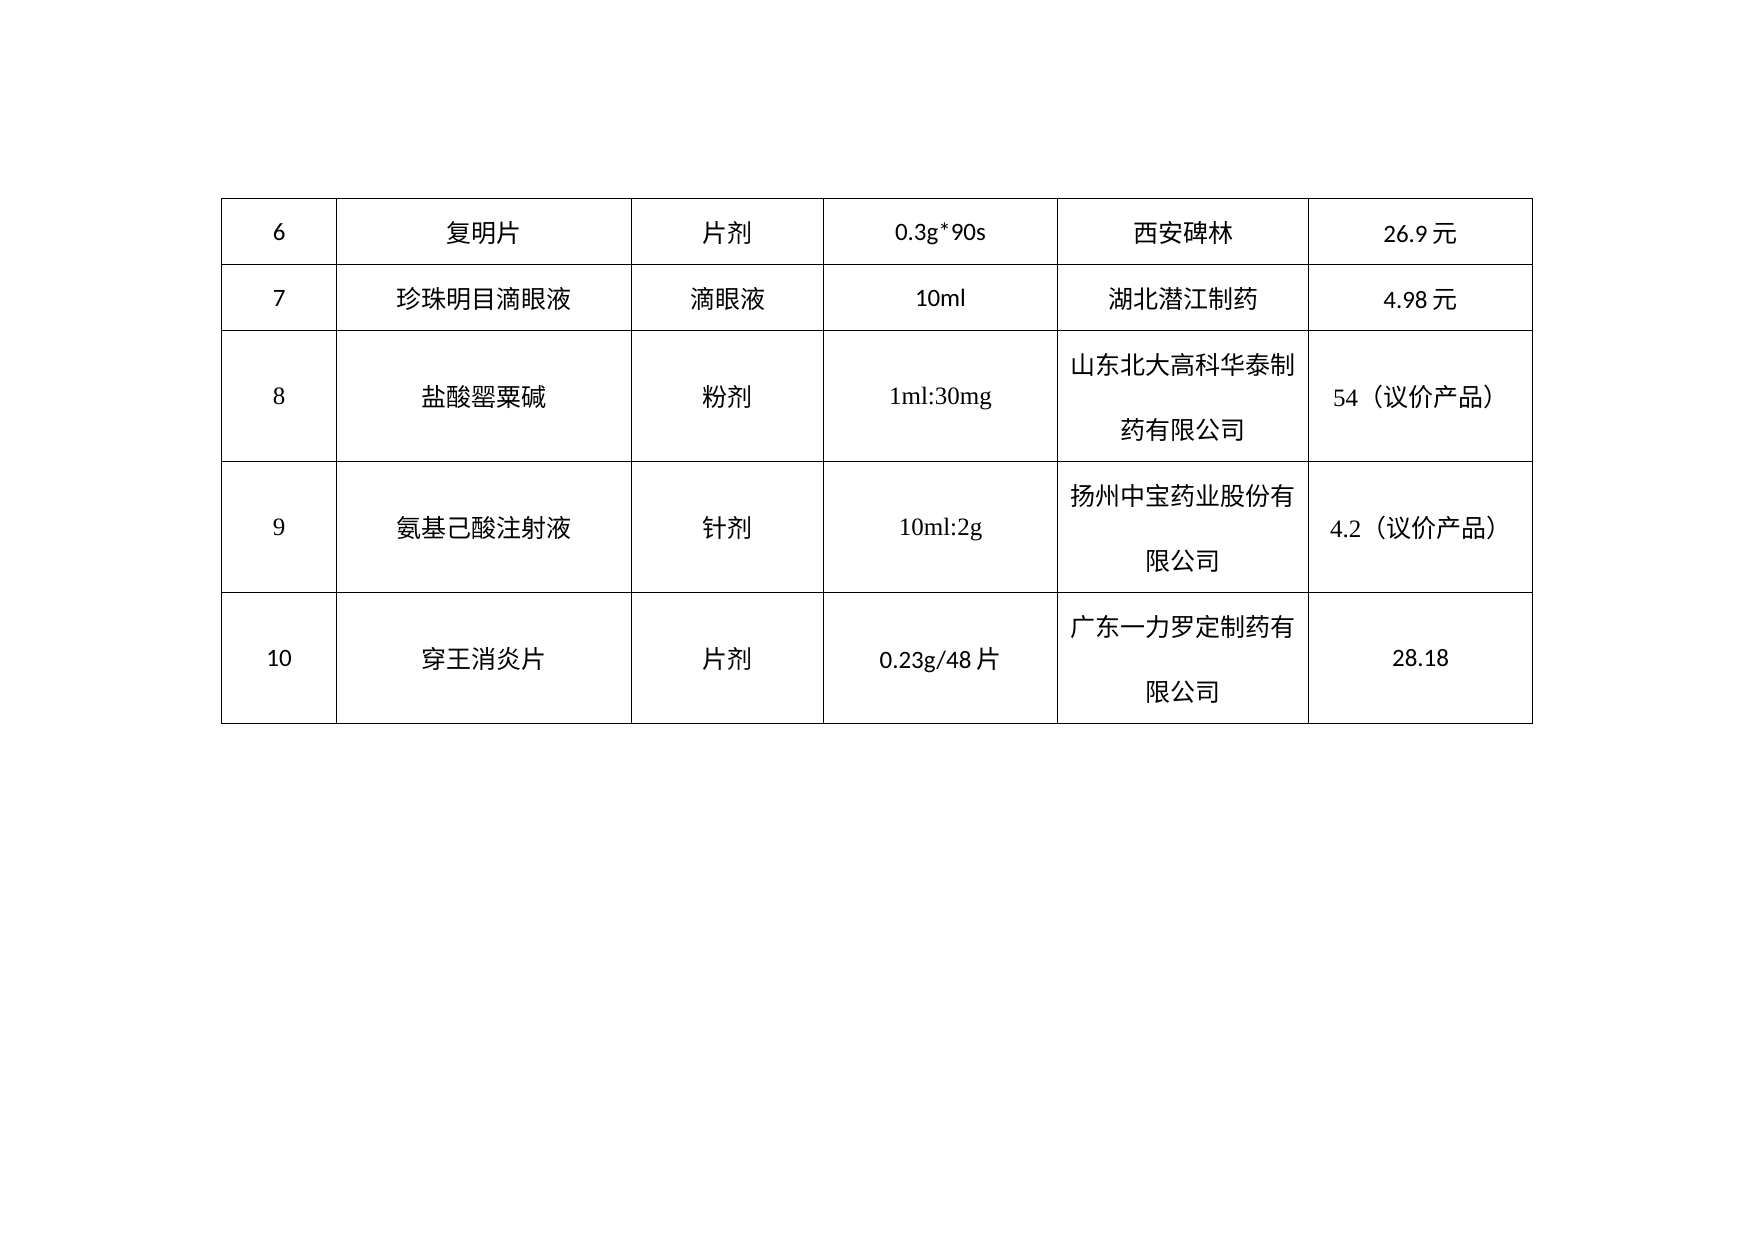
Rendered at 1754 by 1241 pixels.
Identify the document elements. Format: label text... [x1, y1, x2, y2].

table_cell 10ml [824, 265, 1057, 330]
table_cell 4.2（议价产品） [1309, 462, 1532, 592]
table_cell 滴眼液 [632, 265, 823, 330]
table_cell 0.23g/48片 [824, 593, 1057, 723]
table_cell 9 [222, 462, 336, 592]
table_cell 8 [222, 331, 336, 461]
table_cell 6 [222, 199, 336, 264]
table_cell 10 [222, 593, 336, 723]
table_cell 片剂 [632, 593, 823, 723]
table_cell 片剂 [632, 199, 823, 264]
table_cell 1ml:30mg [824, 331, 1057, 461]
table_cell 扬州中宝药业股份有限公司 [1058, 462, 1308, 592]
table_cell 0.3g*90s [824, 199, 1057, 264]
table_cell 湖北潜江制药 [1058, 265, 1308, 330]
table_cell 10ml:2g [824, 462, 1057, 592]
table_cell 西安碑林 [1058, 199, 1308, 264]
table_cell 54（议价产品） [1309, 331, 1532, 461]
table_cell 复明片 [337, 199, 631, 264]
table_cell 盐酸罂粟碱 [337, 331, 631, 461]
table_cell 28.18 [1309, 593, 1532, 723]
table_cell 26.9元 [1309, 199, 1532, 264]
table_cell 穿王消炎片 [337, 593, 631, 723]
table_cell 山东北大高科华泰制药有限公司 [1058, 331, 1308, 461]
table_cell 粉剂 [632, 331, 823, 461]
table_cell 4.98元 [1309, 265, 1532, 330]
table_cell 氨基己酸注射液 [337, 462, 631, 592]
table_cell 广东一力罗定制药有限公司 [1058, 593, 1308, 723]
table_cell 珍珠明目滴眼液 [337, 265, 631, 330]
table_cell 7 [222, 265, 336, 330]
table_cell 针剂 [632, 462, 823, 592]
